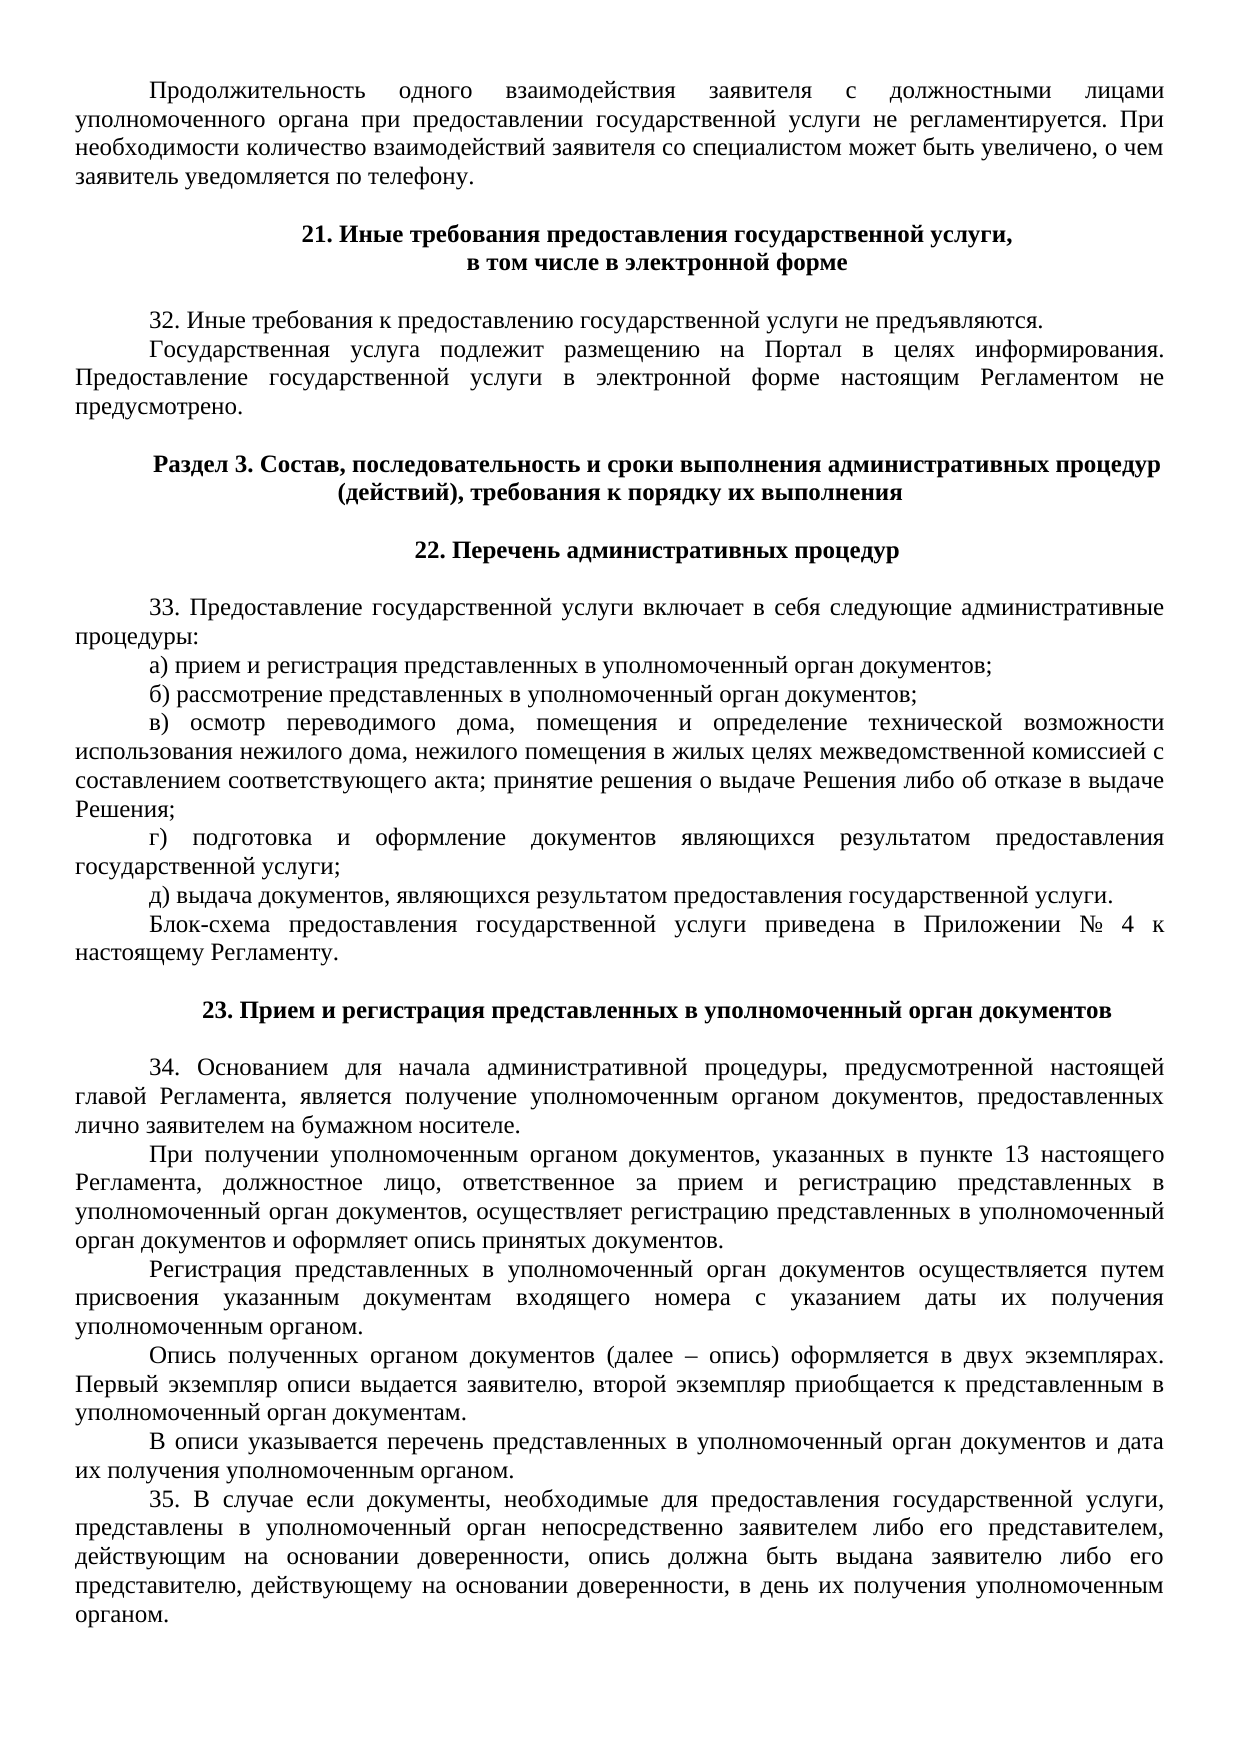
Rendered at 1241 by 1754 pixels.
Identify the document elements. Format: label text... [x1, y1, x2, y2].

text д) выдача документов, являющихся результатом предоставления государственной услуги. [75, 880, 1165, 909]
text 32. Иные требования к предоставлению государственной услуги не предъявляются. [75, 305, 1165, 334]
text Регистрация представленных в уполномоченный орган документов осуществляется путем присвоения указанным документам входящего номера с указанием даты их получения уполномоченным органом. [75, 1254, 1165, 1340]
text 22. Перечень административных процедур [75, 535, 1165, 564]
text в) осмотр переводимого дома, помещения и определение технической возможности использования нежилого дома, нежилого помещения в жилых целях межведомственной комиссией с составлением соответствующего акта; принятие решения о выдаче Решения либо об отказе в выдаче Решения; [75, 707, 1165, 822]
text 34. Основанием для начала административной процедуры, предусмотренной настоящей главой Регламента, является получение уполномоченным органом документов, предоставленных лично заявителем на бумажном носителе. [75, 1052, 1165, 1139]
text а) прием и регистрация представленных в уполномоченный орган документов; [75, 650, 1165, 679]
text Блок-схема предоставления государственной услуги приведена в Приложении № 4 к настоящему Регламенту. [75, 909, 1165, 966]
text б) рассмотрение представленных в уполномоченный орган документов; [75, 679, 1165, 707]
text Государственная услуга подлежит размещению на Портал в целях информирования. Предоставление государственной услуги в электронной форме настоящим Регламентом не предусмотрено. [75, 334, 1165, 420]
text 35. В случае если документы, необходимые для предоставления государственной услуги, представлены в уполномоченный орган непосредственно заявителем либо его представителем, действующим на основании доверенности, опись должна быть выдана заявителю либо его представителю, действующему на основании доверенности, в день их получения уполномоченным органом. [75, 1484, 1165, 1627]
text г) подготовка и оформление документов являющихся результатом предоставления государственной услуги; [75, 822, 1165, 880]
text в том числе в электронной форме [75, 247, 1165, 276]
text Опись полученных органом документов (далее – опись) оформляется в двух экземплярах. Первый экземпляр описи выдается заявителю, второй экземпляр приобщается к представленным в уполномоченный орган документам. [75, 1340, 1165, 1426]
text При получении уполномоченным органом документов, указанных в пункте 13 настоящего Регламента, должностное лицо, ответственное за прием и регистрацию представленных в уполномоченный орган документов, осуществляет регистрацию представленных в уполномоченный орган документов и оформляет опись принятых документов. [75, 1139, 1165, 1254]
text 33. Предоставление государственной услуги включает в себя следующие административные процедуры: [75, 592, 1165, 650]
text В описи указывается перечень представленных в уполномоченный орган документов и дата их получения уполномоченным органом. [75, 1426, 1165, 1484]
text 21. Иные требования предоставления государственной услуги, [75, 219, 1165, 247]
text 23. Прием и регистрация представленных в уполномоченный орган документов [75, 995, 1165, 1024]
text Продолжительность одного взаимодействия заявителя с должностными лицами уполномоченного органа при предоставлении государственной услуги не регламентируется. При необходимости количество взаимодействий заявителя со специалистом может быть увеличено, о чем заявитель уведомляется по телефону. [75, 75, 1165, 190]
text Раздел 3. Состав, последовательность и сроки выполнения административных процедур (действий), требования к порядку их выполнения [75, 449, 1165, 506]
